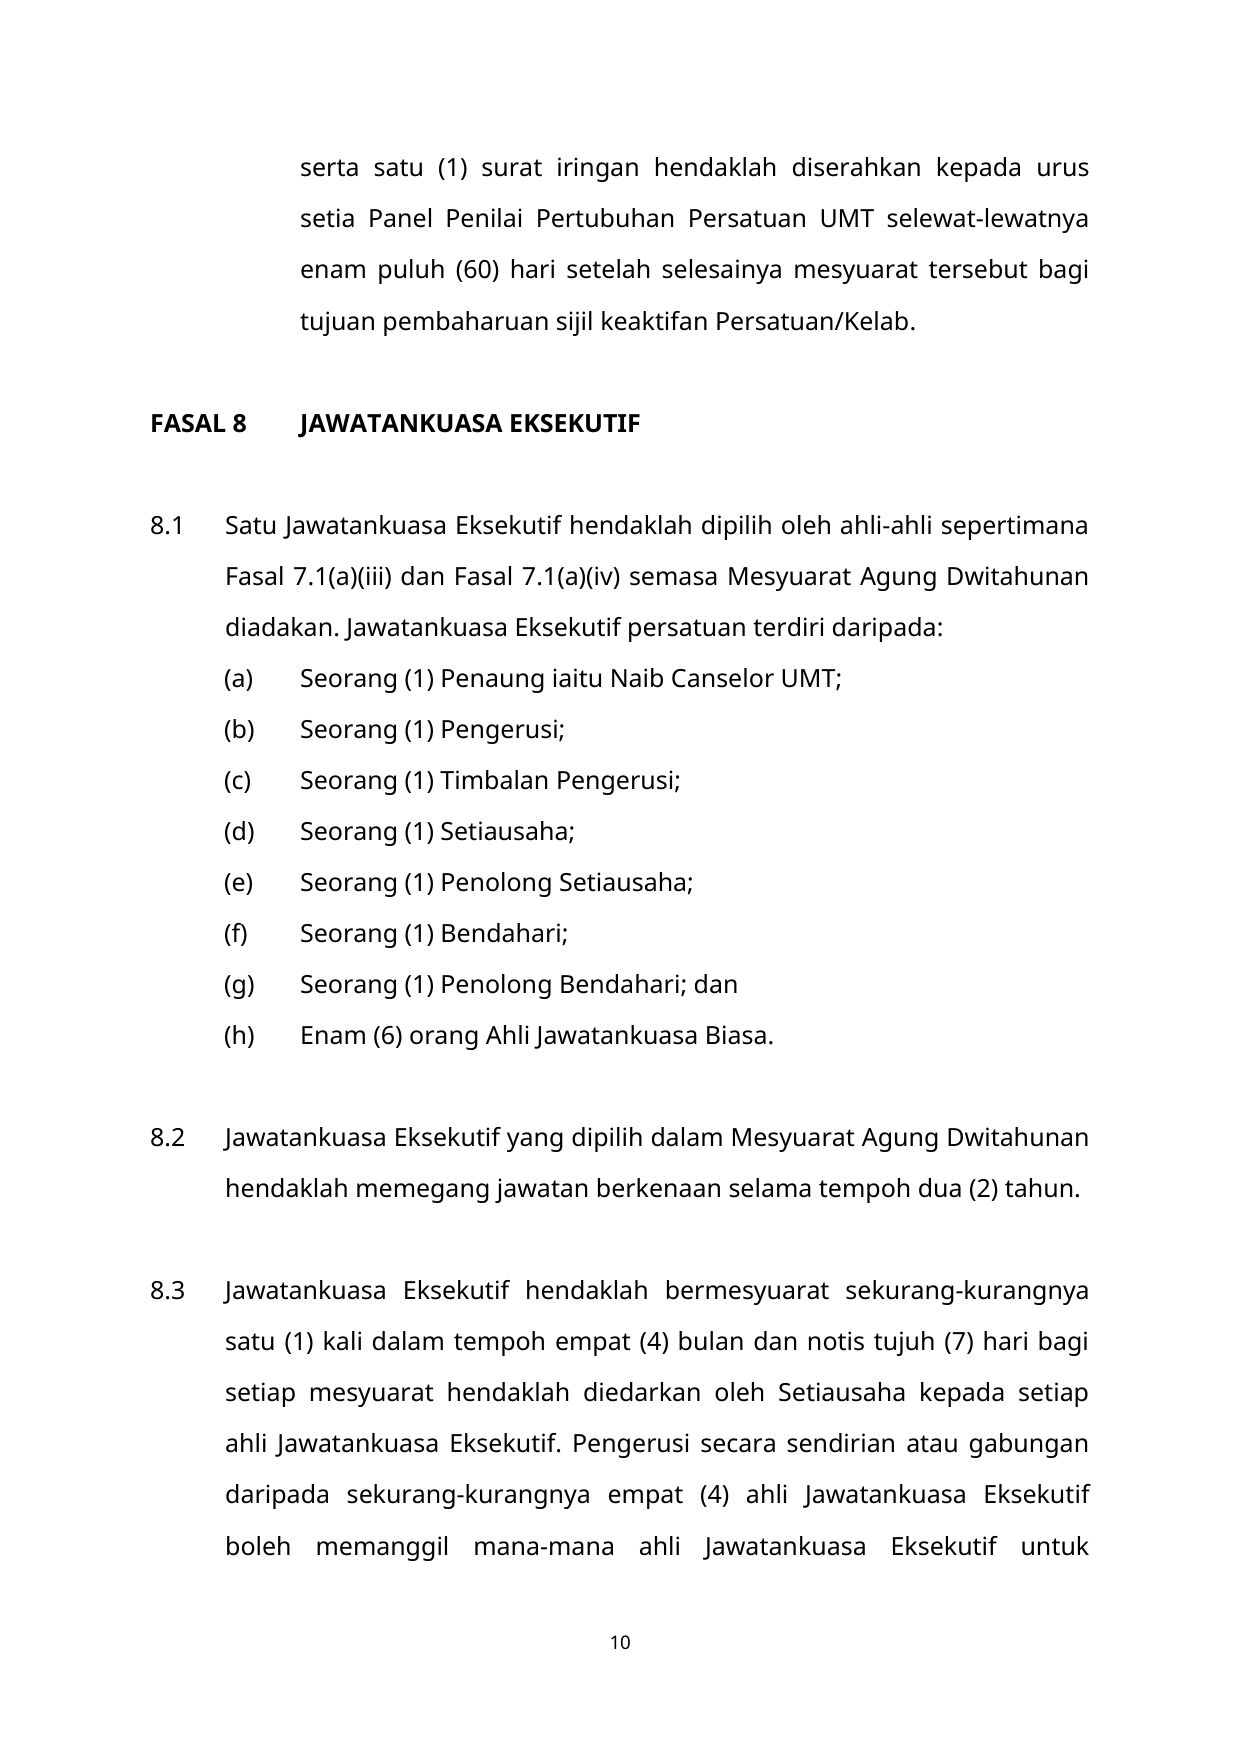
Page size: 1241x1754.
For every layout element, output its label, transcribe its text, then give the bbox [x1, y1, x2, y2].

list Seorang (1) Penolong Bendahari; dan [224, 967, 1090, 1001]
list Enam (6) orang Ahli Jawatankuasa Biasa. [224, 1018, 1090, 1052]
list Satu Jawatankuasa Eksekutif hendaklah dipilih oleh ahli-ahli sepertimana Fasal 7.1(a)(iii) dan Fasal 7.1(a)(iv) semasa Mesyuarat Agung Dwitahunan diadakan. Jawatankuasa Eksekutif persatuan terdiri daripada: [150, 507, 1090, 643]
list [150, 1273, 1090, 1562]
list Seorang (1) Penolong Setiausaha; [224, 864, 1090, 899]
list Jawatankuasa Eksekutif yang dipilih dalam Mesyuarat Agung Dwitahunan hendaklah memegang jawatan berkenaan selama tempoh dua (2) tahun. [150, 1120, 1090, 1205]
list Seorang (1) Penaung iaitu Naib Canselor UMT; [224, 660, 1090, 694]
list Seorang (1) Setiausaha; [224, 813, 1090, 848]
list Seorang (1) Pengerusi; [224, 711, 1090, 746]
list Seorang (1) Timbalan Pengerusi; [224, 762, 1090, 797]
text FASAL 8 JAWATANKUASA EKSEKUTIF [150, 405, 1090, 439]
list Seorang (1) Bendahari; [224, 916, 1090, 950]
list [224, 150, 1090, 337]
